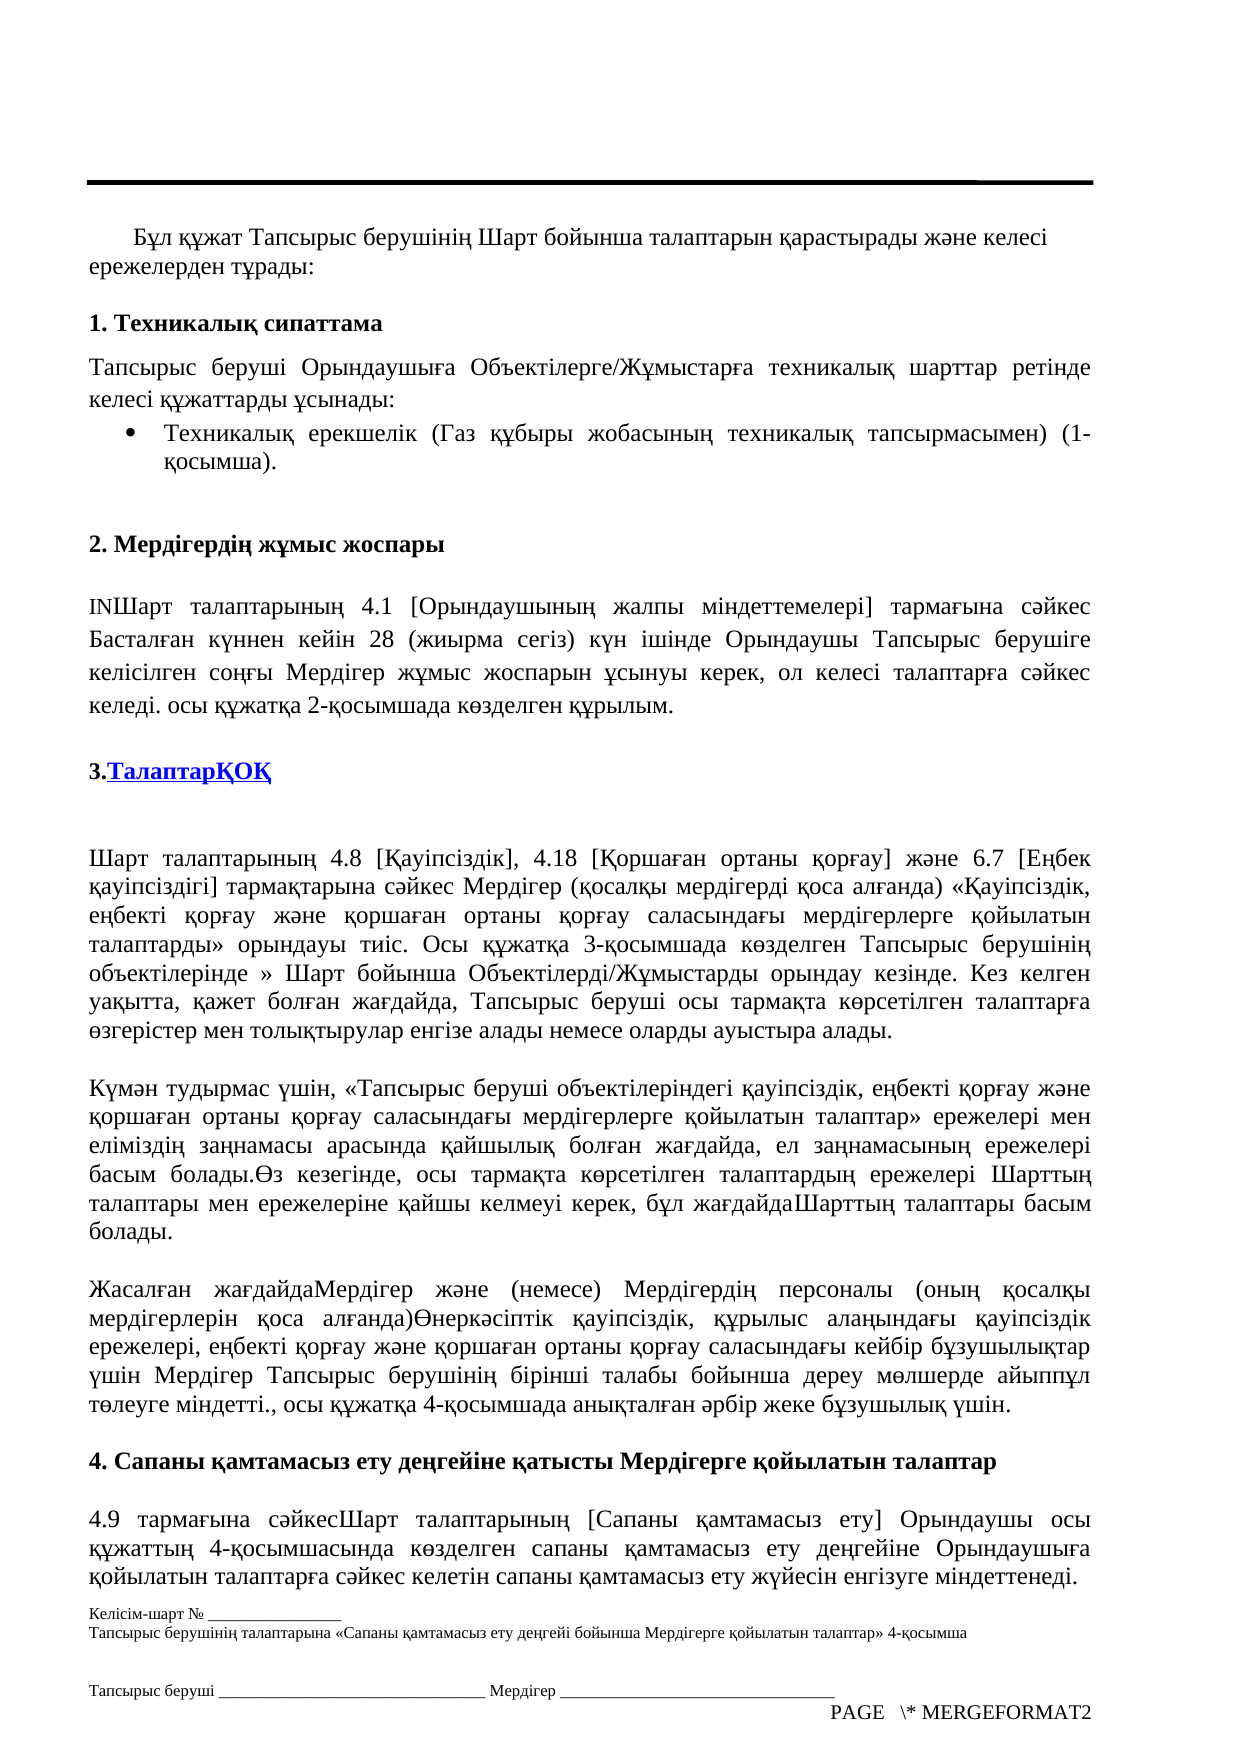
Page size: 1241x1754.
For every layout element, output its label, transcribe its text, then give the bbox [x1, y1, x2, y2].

text Жасалған жағдайдаМердігер және (немесе) Мердігердің персоналы (оның қосалқы мердігерлерін қоса алғанда)Өнеркәсіптік қауіпсіздік, құрылыс алаңындағы қауіпсіздік ережелері, еңбекті қорғау және қоршаған ортаны қорғау саласындағы кейбір бұзушылықтар үшін Мердігер Тапсырыс берушінің бірінші талабы бойынша дереу мөлшерде айыппұл төлеуге міндетті., осы құжатқа 4-қосымшада анықталған әрбір жеке бұзушылық үшін. [88, 1274, 1092, 1418]
list 3.ТалаптарҚОҚ [88, 756, 1092, 784]
list Тапсырыс беруші Орындаушыға Объектілерге/Жұмыстарға техникалық шарттар ретінде келесі құжаттарды ұсынады: [88, 352, 1092, 413]
list 1. Техникалық сипаттама [88, 308, 1092, 337]
text Бұл құжат Тапсырыс берушінің Шарт бойынша талаптарын қарастырады және келесі ережелерден тұрады: [88, 222, 1092, 280]
text 2. Мердігердің жұмыс жоспары [88, 529, 1092, 558]
text Шарт талаптарының 4.8 [Қауіпсіздік], 4.18 [Қоршаған ортаны қорғау] және 6.7 [Еңбек қауіпсіздігі] тармақтарына сәйкес Мердігер (қосалқы мердігерді қоса алғанда) «Қауіпсіздік, еңбекті қорғау және қоршаған ортаны қорғау саласындағы мердігерлерге қойылатын талаптарды» орындауы тиіс. Осы құжатқа 3-қосымшада көзделген Тапсырыс берушінің объектілерінде » Шарт бойынша Объектілерді/Жұмыстарды орындау кезінде. Кез келген уақытта, қажет болған жағдайда, Тапсырыс беруші осы тармақта көрсетілген талаптарға өзгерістер мен толықтырулар енгізе алады немесе оларды ауыстыра алады. [88, 843, 1092, 1044]
list INШарт талаптарының 4.1 [Орындаушының жалпы міндеттемелері] тармағына сәйкес Басталған күннен кейін 28 (жиырма сегіз) күн ішінде Орындаушы Тапсырыс берушіге келісілген соңғы Мердігер жұмыс жоспарын ұсынуы керек, ол келесі талаптарға сәйкес келеді. осы құжатқа 2-қосымшада көзделген құрылым. [88, 591, 1092, 718]
text 4. Сапаны қамтамасыз ету деңгейіне қатысты Мердігерге қойылатын талаптар [88, 1446, 1092, 1475]
list Техникалық ерекшелік (Газ құбыры жобасының техникалық тапсырмасымен) (1-қосымша). [126, 418, 1092, 475]
text Күмән тудырмас үшін, «Тапсырыс беруші объектілеріндегі қауіпсіздік, еңбекті қорғау және қоршаған ортаны қорғау саласындағы мердігерлерге қойылатын талаптар» ережелері мен еліміздің заңнамасы арасында қайшылық болған жағдайда, ел заңнамасының ережелері басым болады.Өз кезегінде, осы тармақта көрсетілген талаптардың ережелері Шарттың талаптары мен ережелеріне қайшы келмеуі керек, бұл жағдайдаШарттың талаптары басым болады. [88, 1073, 1092, 1245]
text 4.9 тармағына сәйкесШарт талаптарының [Сапаны қамтамасыз ету] Орындаушы осы құжаттың 4-қосымшасында көзделген сапаны қамтамасыз ету деңгейіне Орындаушыға қойылатын талаптарға сәйкес келетін сапаны қамтамасыз ету жүйесін енгізуге міндеттенеді. [88, 1504, 1092, 1590]
